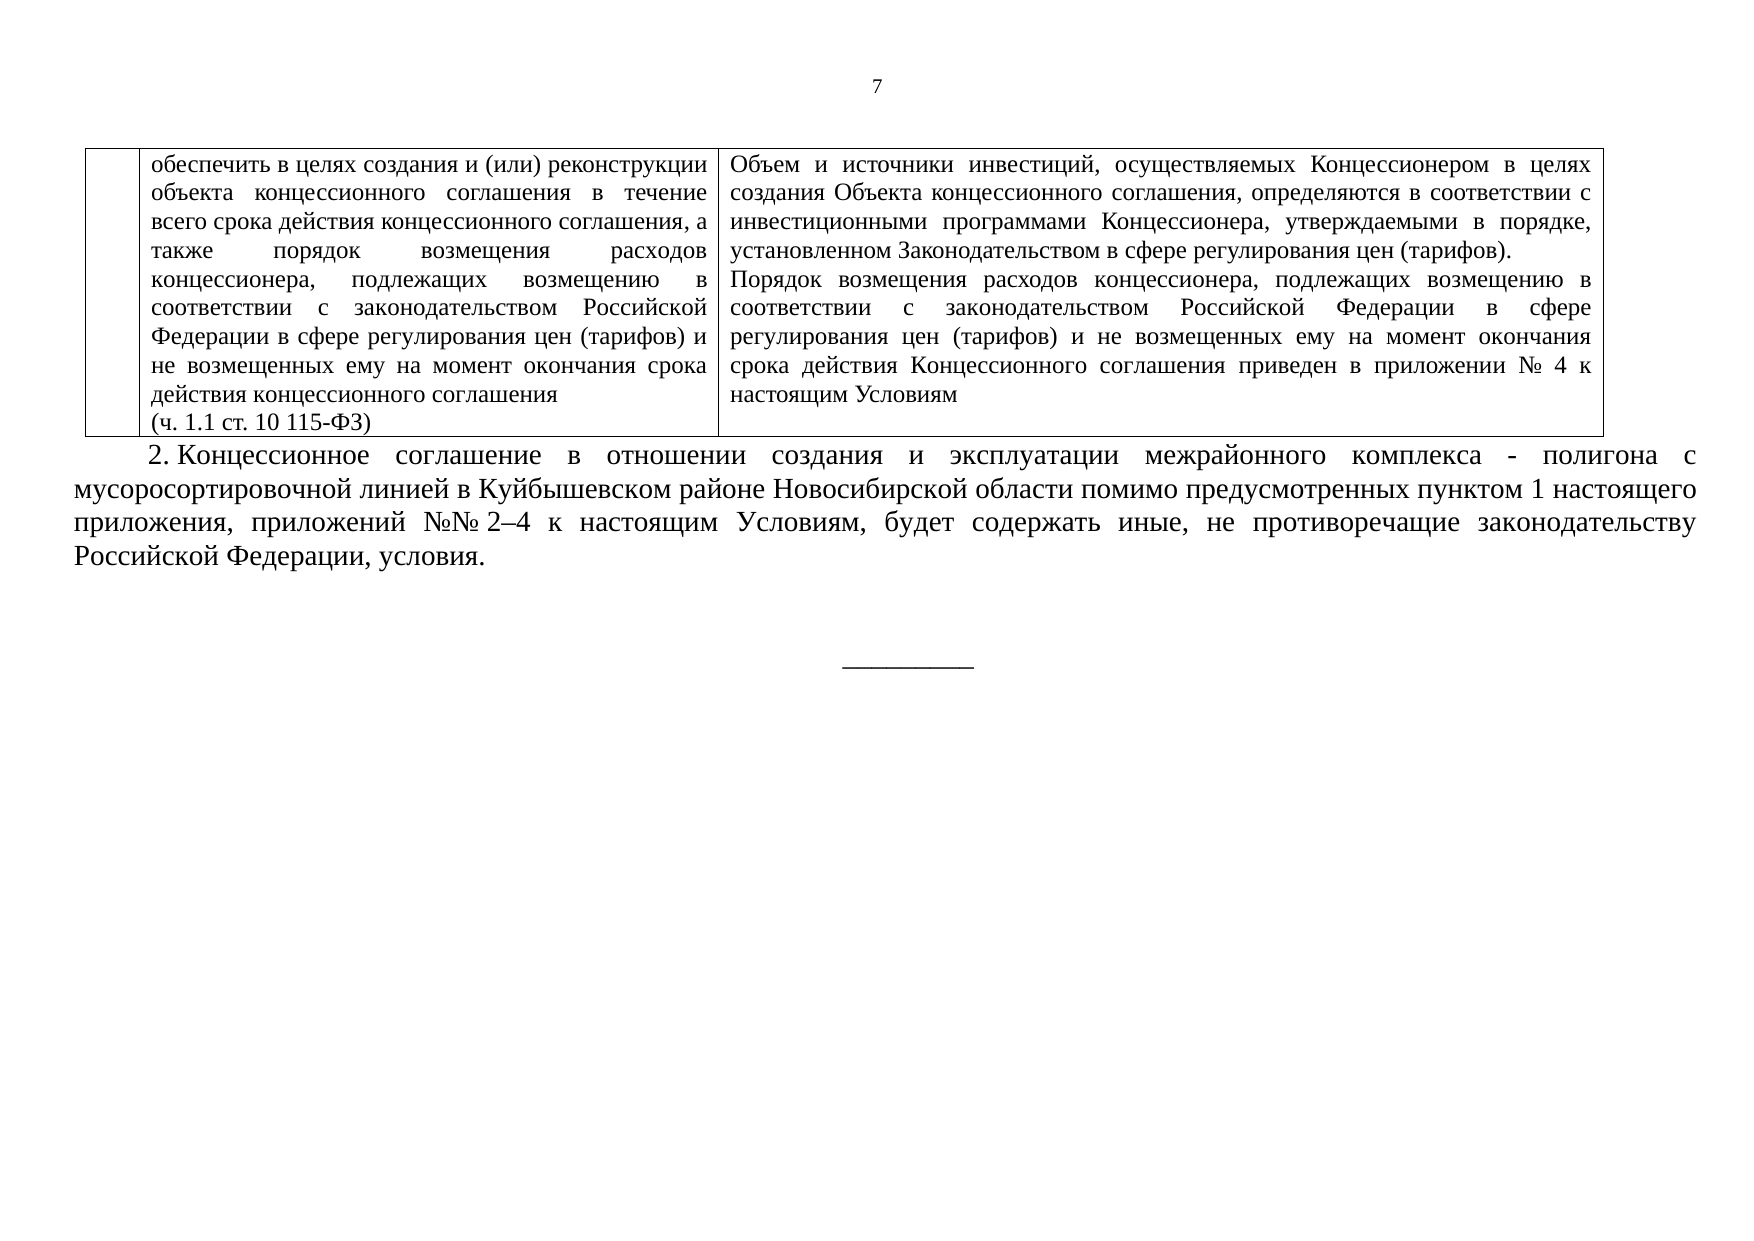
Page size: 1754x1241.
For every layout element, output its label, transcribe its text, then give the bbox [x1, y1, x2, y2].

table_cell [140, 149, 718, 436]
text 2. Концессионное соглашение в отношении создания и эксплуатации межрайонного комплекса - полигона с мусоросортировочной линией в Куйбышевском районе Новосибирской области помимо предусмотренных пунктом 1 настоящего приложения, приложений №№ 2–4 к настоящим Условиям, будет содержать иные, не противоречащие законодательству Российской Федерации, условия. [74, 437, 1698, 571]
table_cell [719, 149, 1603, 436]
table_cell 12 [86, 149, 139, 436]
text _________ [118, 638, 1698, 672]
